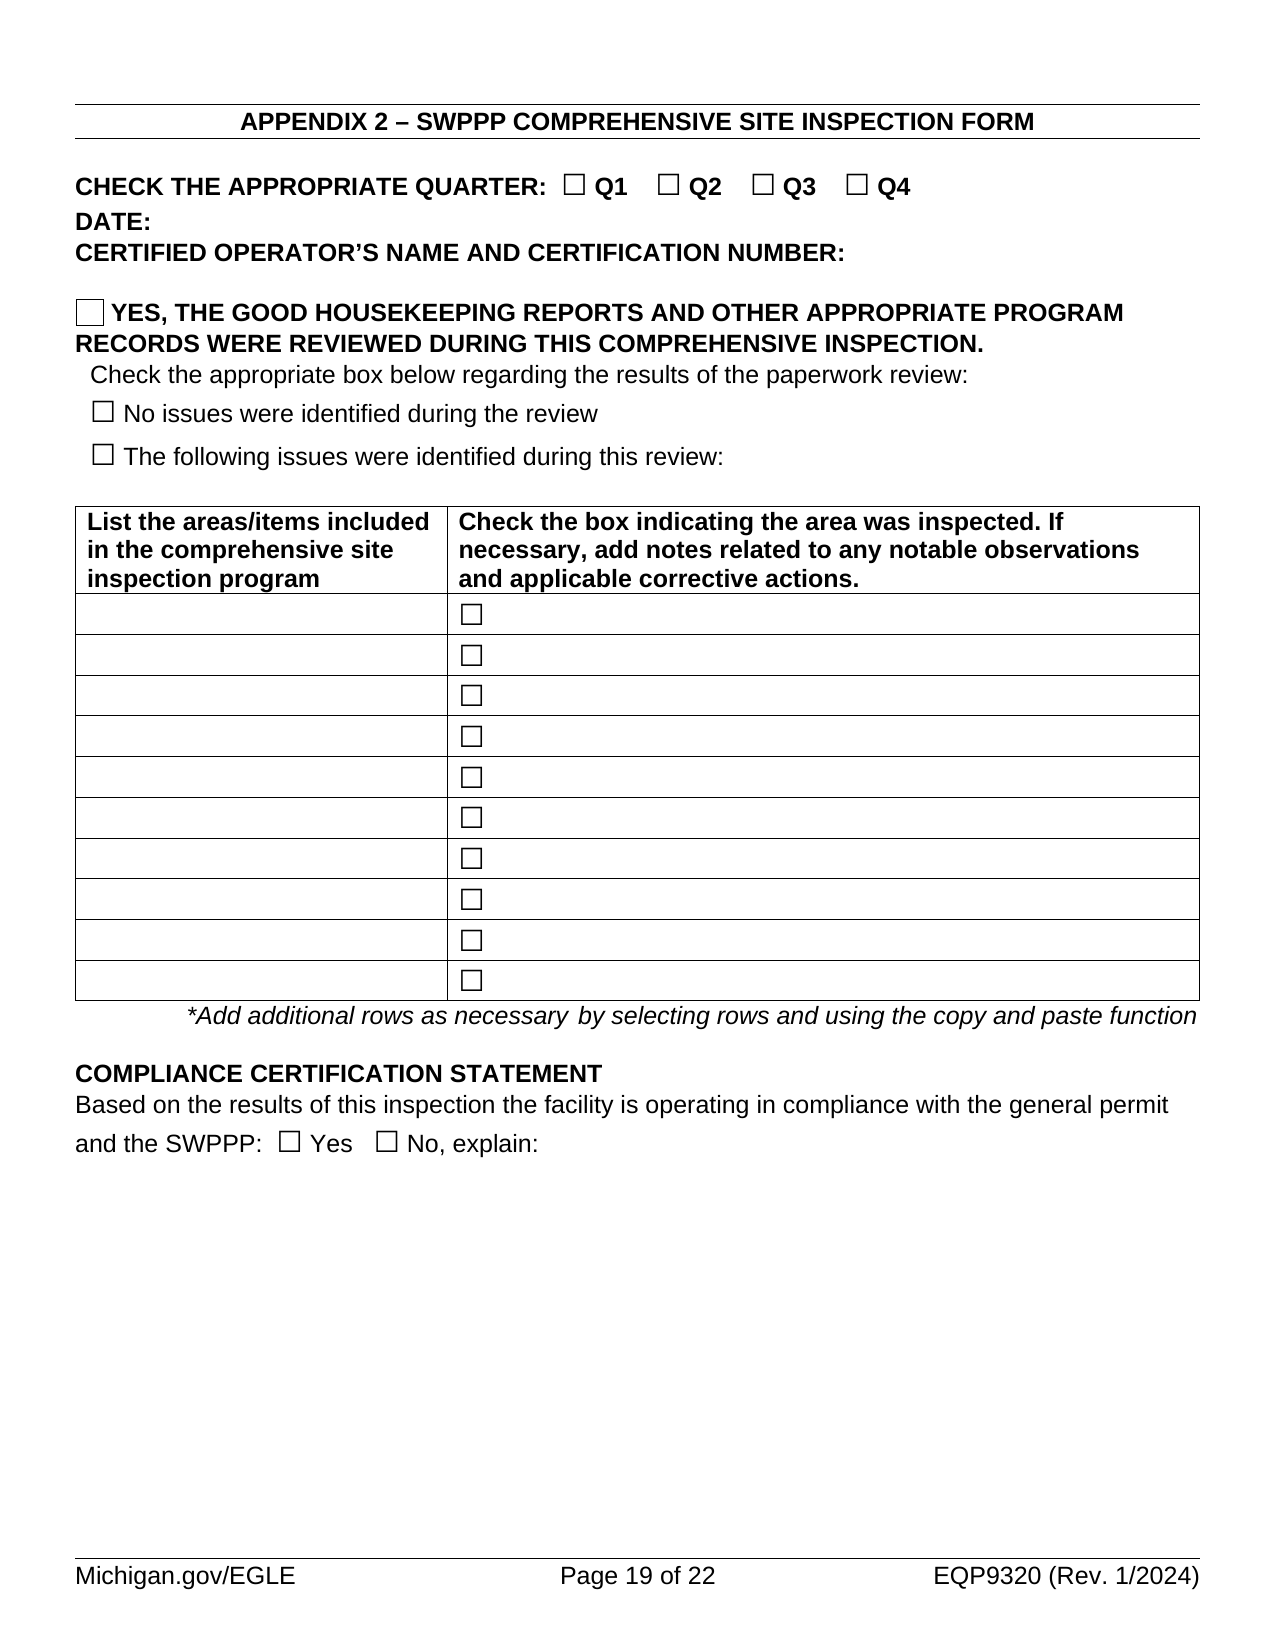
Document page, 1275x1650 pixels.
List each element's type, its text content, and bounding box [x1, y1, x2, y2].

text Check the appropriate box below regarding the results of the paperwork review: [90, 360, 1200, 389]
table_cell [76, 676, 447, 715]
table_cell [76, 635, 447, 674]
table_cell [448, 716, 1199, 756]
table_cell [448, 635, 1199, 674]
text CERTIFIED OPERATOR’S NAME AND CERTIFICATION NUMBER: [75, 238, 1200, 266]
table_cell [76, 961, 447, 1000]
text The following issues were identified during this review: [90, 434, 1200, 473]
subtitle APPENDIX 2 – SWPPP COMPREHENSIVE SITE INSPECTION FORM [75, 105, 1200, 138]
table_cell [76, 716, 447, 756]
table_cell [76, 757, 447, 797]
table_cell [76, 798, 447, 837]
table_cell [448, 839, 1199, 878]
table_header Check the box indicating the area was inspected. If necessary, add notes related to any notable observations and applicable corrective actions. [448, 507, 1199, 593]
text Based on the results of this inspection the facility is operating in compliance with the general permit and the SWPPP: Yes No, explain: [75, 1090, 1200, 1161]
table_cell [448, 594, 1199, 634]
table_cell [76, 594, 447, 634]
text No issues were identified during the review [90, 391, 1200, 431]
text DATE: [75, 207, 1200, 235]
text YES, THE GOOD HOUSEKEEPING REPORTS AND OTHER APPROPRIATE PROGRAM RECORDS WERE REVIEWED DURING THIS COMPREHENSIVE INSPECTION. [75, 298, 1200, 358]
table_cell [448, 798, 1199, 837]
text CHECK THE APPROPRIATE QUARTER: Q1 Q2 Q3 Q4 [75, 164, 1200, 203]
table_cell [448, 676, 1199, 715]
table_cell [448, 920, 1199, 959]
table_cell [448, 879, 1199, 919]
table_cell [76, 879, 447, 919]
text *Add additional rows as necessary by selecting rows and using the copy and paste function [75, 1001, 1200, 1030]
table_cell [448, 757, 1199, 797]
table_header List the areas/items included in the comprehensive site inspection program [76, 507, 447, 593]
text COMPLIANCE CERTIFICATION STATEMENT [75, 1059, 1200, 1088]
table_cell [76, 839, 447, 878]
table_cell [448, 961, 1199, 1000]
table_cell [76, 920, 447, 959]
